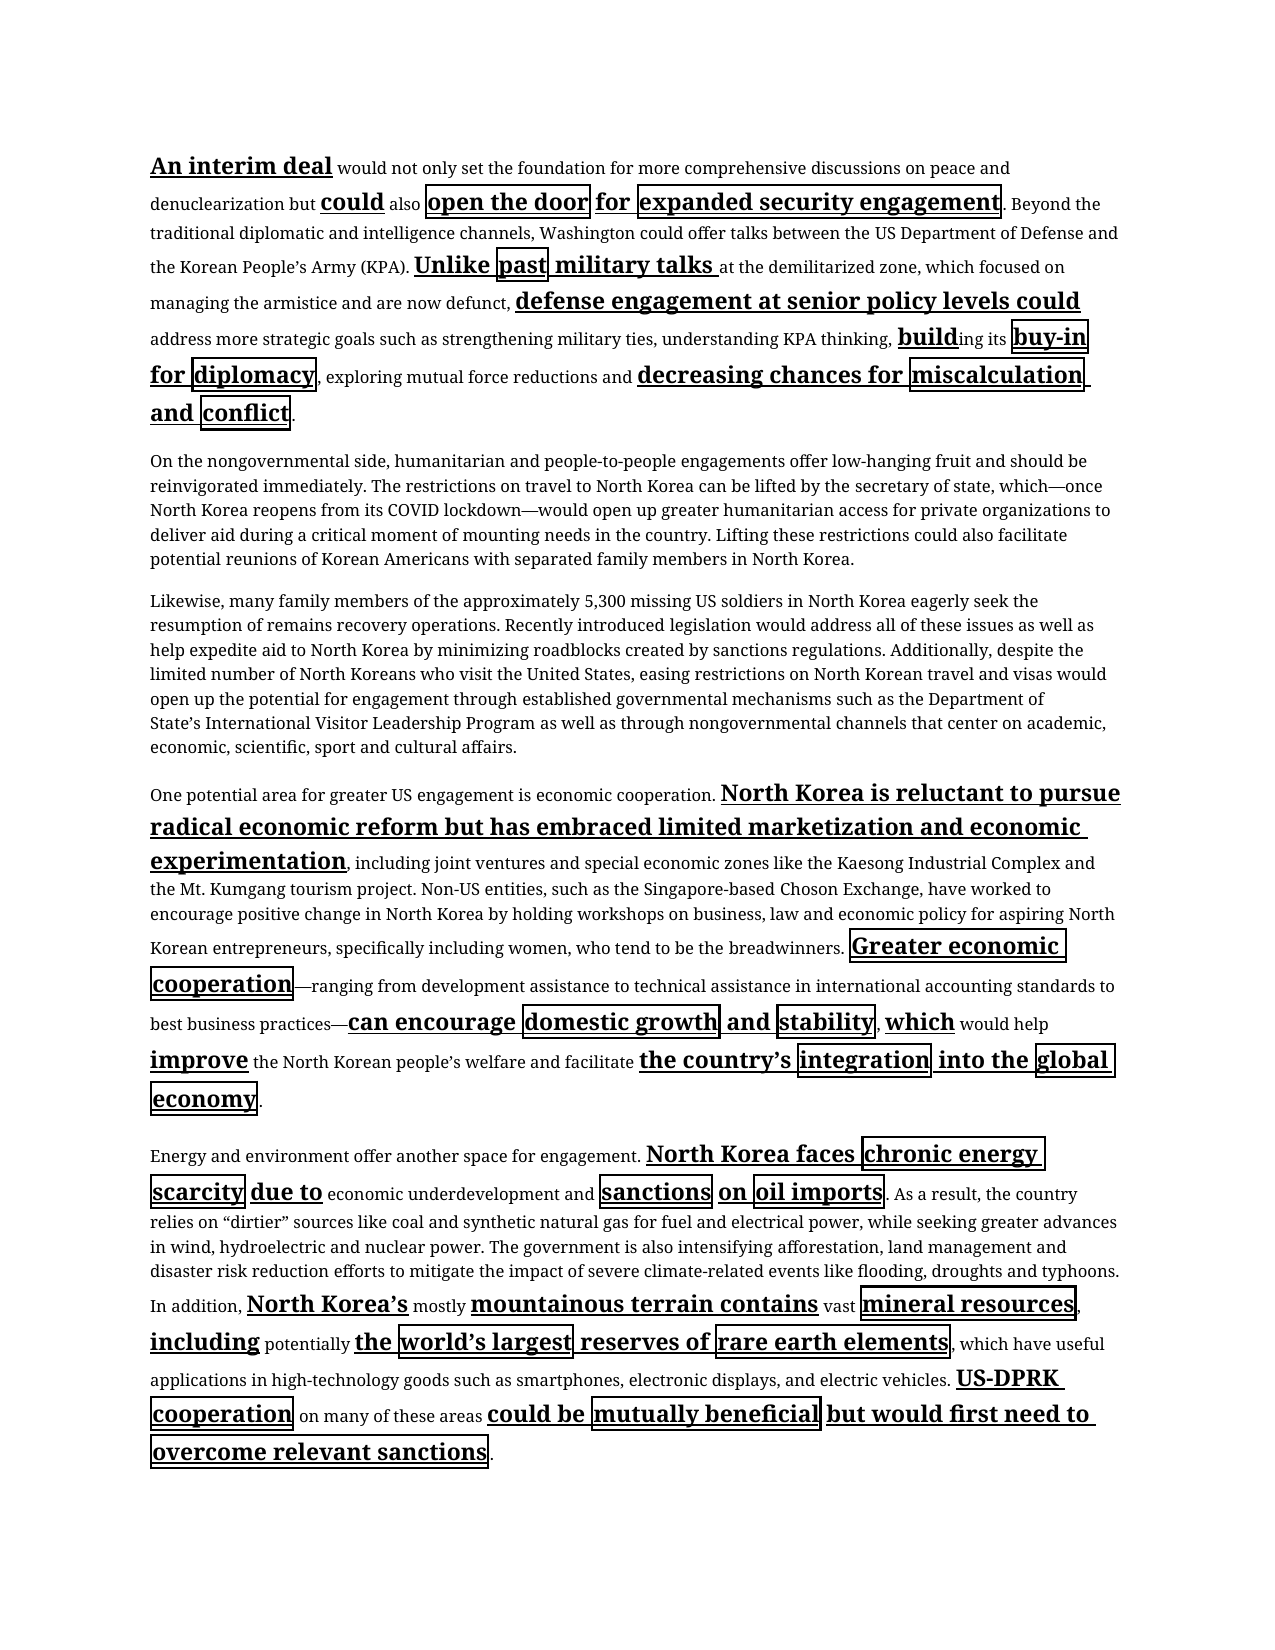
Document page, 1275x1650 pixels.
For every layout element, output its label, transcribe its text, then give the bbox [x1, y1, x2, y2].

text On the nongovernmental side, humanitarian and people-to-people engagements offer low-hanging fruit and should be reinvigorated immediately. The restrictions on travel to North Korea can be lifted by the secretary of state, which—once North Korea reopens from its COVID lockdown—would open up greater humanitarian access for private organizations to deliver aid during a critical moment of mounting needs in the country. Lifting these restrictions could also facilitate potential reunions of Korean Americans with separated family members in North Korea. [150, 450, 1125, 571]
text One potential area for greater US engagement is economic cooperation. North Korea is reluctant to pursue radical economic reform but has embraced limited marketization and economic experimentation, including joint ventures and special economic zones like the Kaesong Industrial Complex and the Mt. Kumgang tourism project. Non-US entities, such as the Singapore-based Choson Exchange, have worked to encourage positive change in North Korea by holding workshops on business, law and economic policy for aspiring North Korean entrepreneurs, specifically including women, who tend to be the breadwinners. Greater economic cooperation—ranging from development assistance to technical assistance in international accounting standards to best business practices—can encourage domestic growth and stability, which would help improve the North Korean people’s welfare and facilitate the country’s integration into the global economy. [150, 777, 1125, 1116]
text An interim deal would not only set the foundation for more comprehensive discussions on peace and denuclearization but could also open the door for expanded security engagement. Beyond the traditional diplomatic and intelligence channels, Washington could offer talks between the US Department of Defense and the Korean People’s Army (KPA). Unlike past military talks at the demilitarized zone, which focused on managing the armistice and are now defunct, defense engagement at senior policy levels could address more strategic goals such as strengthening military ties, understanding KPA thinking, building its buy-in for diplomacy, exploring mutual force reductions and decreasing chances for miscalculation and conflict. [150, 150, 1125, 431]
text Energy and environment offer another space for engagement. North Korea faces chronic energy scarcity due to economic underdevelopment and sanctions on oil imports. As a result, the country relies on “dirtier” sources like coal and synthetic natural gas for fuel and electrical power, while seeking greater advances in wind, hydroelectric and nuclear power. The government is also intensifying afforestation, land management and disaster risk reduction efforts to mitigate the impact of severe climate-related events like flooding, droughts and typhoons. In addition, North Korea’s mostly mountainous terrain contains vast mineral resources, including potentially the world’s largest reserves of rare earth elements, which have useful applications in high-technology goods such as smartphones, electronic displays, and electric vehicles. US-DPRK cooperation on many of these areas could be mutually beneficial but would first need to overcome relevant sanctions. [150, 1136, 1125, 1469]
text Likewise, many family members of the approximately 5,300 missing US soldiers in North Korea eagerly seek the resumption of remains recovery operations. Recently introduced legislation would address all of these issues as well as help expedite aid to North Korea by minimizing roadblocks created by sanctions regulations. Additionally, despite the limited number of North Koreans who visit the United States, easing restrictions on North Korean travel and visas would open up the potential for engagement through established governmental mechanisms such as the Department of State’s International Visitor Leadership Program as well as through nongovernmental channels that center on academic, economic, scientific, sport and cultural affairs. [150, 589, 1125, 759]
